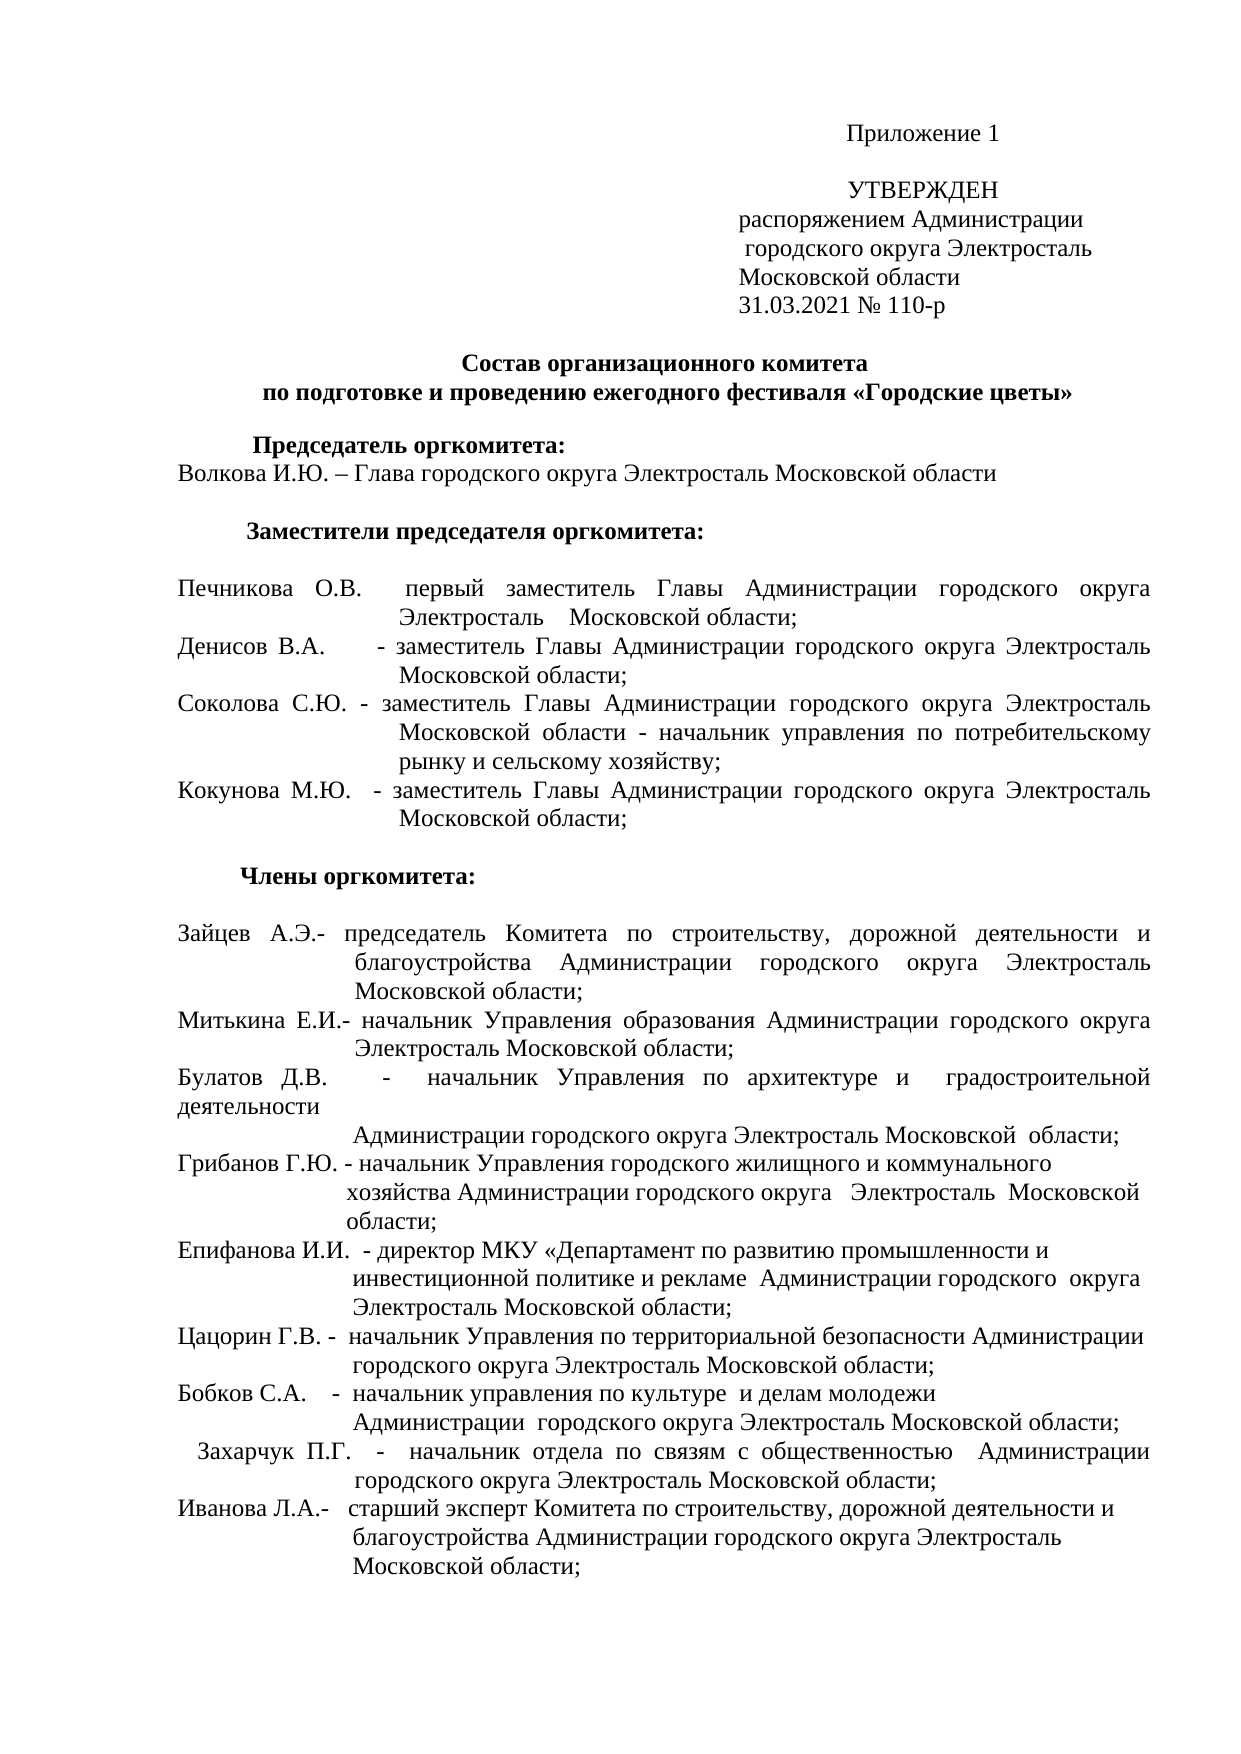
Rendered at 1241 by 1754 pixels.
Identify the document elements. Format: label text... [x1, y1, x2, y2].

text Зайцев А.Э.- председатель Комитета по строительству, дорожной деятельности и благоустройства Администрации городского округа Электросталь Московской области; [177, 918, 1152, 1005]
text распоряжением Администрации [738, 204, 1152, 233]
text городского округа Электросталь Московской области; [177, 1350, 1152, 1378]
text Состав организационного комитета [177, 348, 1152, 377]
text Денисов В.А. - заместитель Главы Администрации городского округа Электросталь Московской области; [177, 631, 1152, 688]
text хозяйства Администрации городского округа Электросталь Московской [177, 1177, 1152, 1206]
text Грибанов Г.Ю. - начальник Управления городского жилищного и коммунального [177, 1148, 1152, 1177]
text Соколова С.Ю. - заместитель Главы Администрации городского округа Электросталь Московской области - начальник управления по потребительскому рынку и сельскому хозяйству; [177, 688, 1152, 775]
text инвестиционной политике и рекламе Администрации городского округа [177, 1263, 1152, 1292]
text Электросталь Московской области; [177, 1292, 1152, 1321]
text Московской области [738, 262, 1152, 291]
text Бобков С.А. - начальник управления по культуре и делам молодежи [177, 1378, 1152, 1407]
text Администрации городского округа Электросталь Московской области; [177, 1120, 1152, 1148]
text Иванова Л.А.- старший эксперт Комитета по строительству, дорожной деятельности и [177, 1493, 1152, 1522]
text 31.03.2021 № 110-р [738, 291, 1152, 319]
text Московской области; [177, 1551, 1152, 1580]
text Печникова О.В. первый заместитель Главы Администрации городского округа Электросталь Московской области; [177, 573, 1152, 631]
text области; [177, 1206, 1152, 1235]
text городского округа Электросталь [738, 233, 1152, 262]
text благоустройства Администрации городского округа Электросталь [177, 1522, 1152, 1551]
text Члены оргкомитета: [177, 861, 1152, 890]
text по подготовке и проведению ежегодного фестиваля «Городские цветы» [177, 377, 1152, 406]
text Кокунова М.Ю. - заместитель Главы Администрации городского округа Электросталь Московской области; [177, 775, 1152, 832]
text Председатель оргкомитета: [177, 430, 1152, 458]
text Епифанова И.И. - директор МКУ «Департамент по развитию промышленности и [177, 1235, 1152, 1263]
text Заместители председателя оргкомитета: [177, 516, 1152, 545]
text Цацорин Г.В. - начальник Управления по территориальной безопасности Администрации [177, 1321, 1152, 1350]
text Администрации городского округа Электросталь Московской области; [177, 1407, 1152, 1436]
text Митькина Е.И.- начальник Управления образования Администрации городского округа Электросталь Московской области; [177, 1005, 1152, 1062]
text УТВЕРЖДЕН [694, 176, 1152, 204]
text Захарчук П.Г. - начальник отдела по связям с общественностью Администрации городского округа Электросталь Московской области; [148, 1436, 1152, 1493]
text Приложение 1 [694, 118, 1152, 147]
text Булатов Д.В. - начальник Управления по архитектуре и градостроительной деятельности [177, 1062, 1152, 1120]
text Волкова И.Ю. – Глава городского округа Электросталь Московской области [177, 458, 1152, 487]
